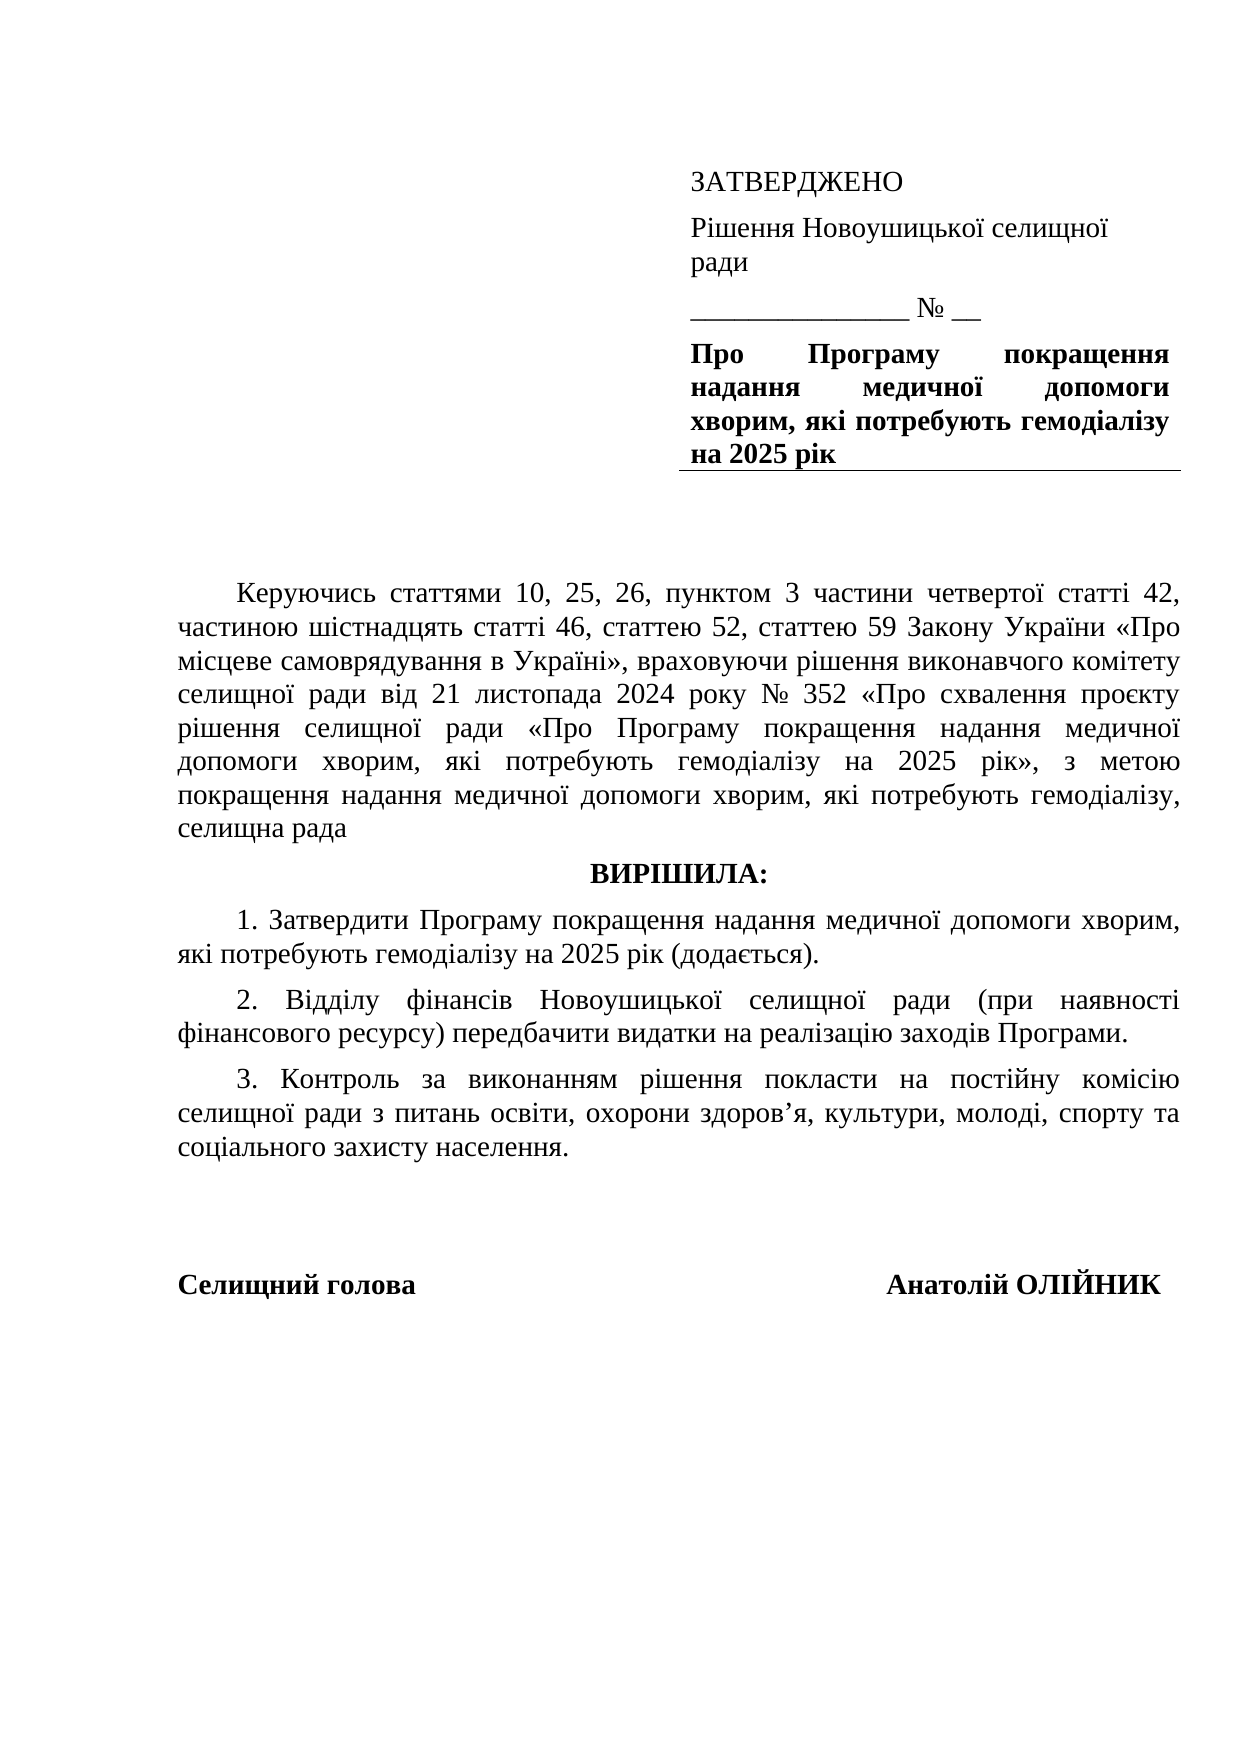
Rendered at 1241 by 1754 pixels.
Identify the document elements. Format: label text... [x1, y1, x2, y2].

text ВИРІШИЛА: [177, 856, 1181, 890]
table_cell Про Програму покращення надання медичної допомоги хворим, які потребують гемодіалізу на 2025 рік [679, 323, 1181, 470]
text Селищний голова Анатолій ОЛІЙНИК [177, 1267, 1181, 1300]
text Керуючись статтями 10, 25, 26, пунктом 3 частини четвертої статті 42, частиною шістнадцять статті 46, статтею 52, статтею 59 Закону України «Про місцеве самоврядування в Україні», враховуючи рішення виконавчого комітету селищної ради від 21 листопада 2024 року № 352 «Про схвалення проєкту рішення селищної ради «Про Програму покращення надання медичної допомоги хворим, які потребують гемодіалізу на 2025 рік», з метою покращення надання медичної допомоги хворим, які потребують гемодіалізу, селищна рада [177, 576, 1181, 844]
text 2. Відділу фінансів Новоушицької селищної ради (при наявності фінансового ресурсу) передбачити видатки на реалізацію заходів Програми. [177, 982, 1181, 1049]
text 3. Контроль за виконанням рішення покласти на постійну комісію селищної ради з питань освіти, охорони здоров’я, культури, молоді, спорту та соціального захисту населення. [177, 1062, 1181, 1162]
text 1. Затвердити Програму покращення надання медичної допомоги хворим, які потребують гемодіалізу на 2025 рік (додається). [177, 902, 1181, 969]
table_header ЗАТВЕРДЖЕНО Рішення Новоушицької селищної ради _______________ № __ [679, 152, 1181, 323]
